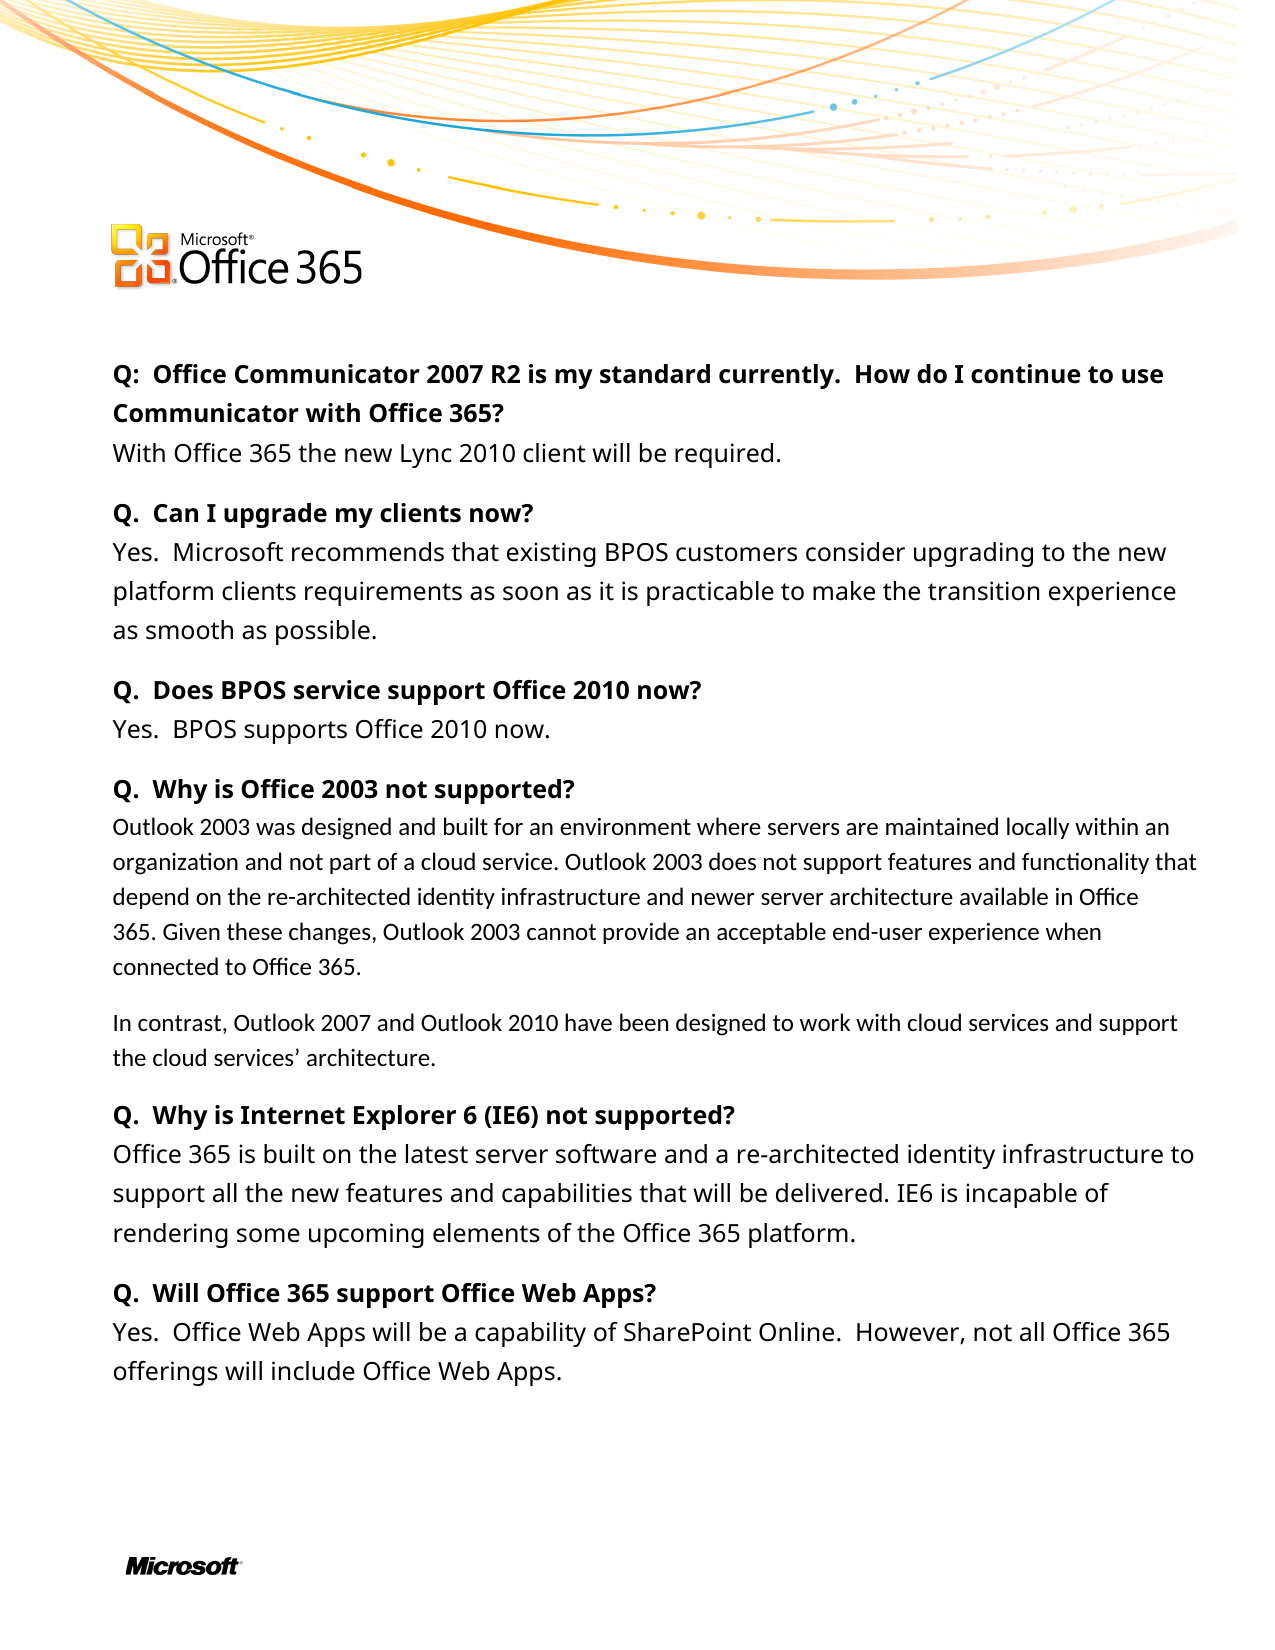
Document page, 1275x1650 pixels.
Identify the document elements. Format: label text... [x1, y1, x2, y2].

text Yes. BPOS supports Office 2010 now. [112, 712, 1200, 746]
text Office 365 is built on the latest server software and a re-architected identity infrastructure to support all the new features and capabilities that will be delivered. IE6 is incapable of rendering some upcoming elements of the Office 365 platform. [112, 1137, 1200, 1249]
text With Office 365 the new Lync 2010 client will be required. [112, 435, 1200, 469]
text Outlook 2003 was designed and built for an environment where servers are maintained locally within an organization and not part of a cloud service. Outlook 2003 does not support features and functionality that depend on the re-architected identity infrastructure and newer server architecture available in Office 365. Given these changes, Outlook 2003 cannot provide an acceptable end-user experience when connected to Office 365. [112, 811, 1200, 982]
text Q. Does BPOS service support Office 2010 now? [112, 673, 1200, 707]
text Yes. Office Web Apps will be a capability of SharePoint Online. However, not all Office 365 offerings will include Office Web Apps. [112, 1314, 1200, 1388]
text In contrast, Outlook 2007 and Outlook 2010 have been designed to work with cloud services and support the cloud services’ architecture. [112, 1007, 1200, 1072]
text Q. Will Office 365 support Office Web Apps? [112, 1275, 1200, 1309]
text Q. Why is Office 2003 not supported? [112, 772, 1200, 806]
text Q: Office Communicator 2007 R2 is my standard currently. How do I continue to use Communicator with Office 365? [112, 357, 1200, 430]
text Q. Why is Internet Explorer 6 (IE6) not supported? [112, 1098, 1200, 1132]
picture [0, 0, 1238, 299]
picture [125, 1555, 244, 1575]
text Yes. Microsoft recommends that existing BPOS customers consider upgrading to the new platform clients requirements as soon as it is practicable to make the transition experience as smooth as possible. [112, 534, 1200, 647]
text Q. Can I upgrade my clients now? [112, 495, 1200, 529]
